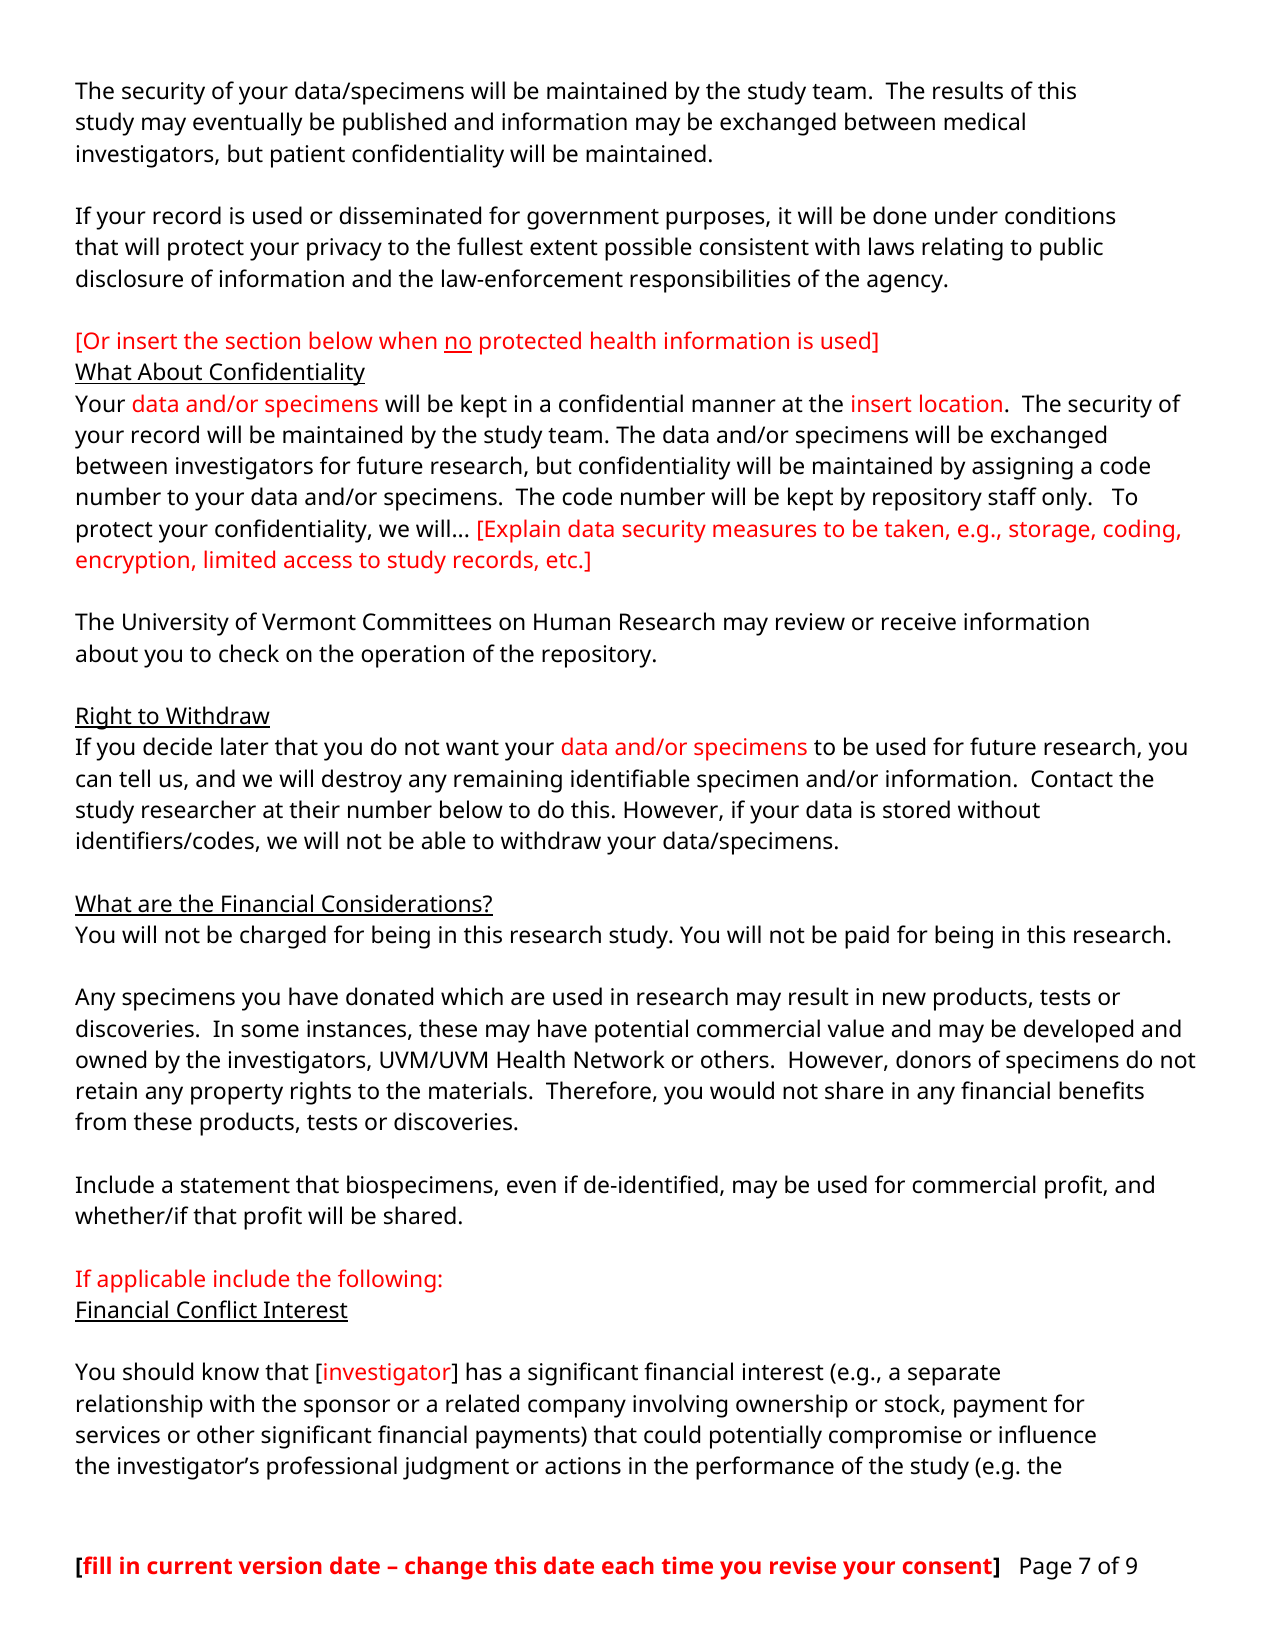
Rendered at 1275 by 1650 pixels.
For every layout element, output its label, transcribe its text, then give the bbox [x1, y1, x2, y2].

text Right to Withdraw [75, 700, 1200, 731]
text If applicable include the following: [75, 1262, 1125, 1294]
text The security of your data/specimens will be maintained by the study team. The results of this study may eventually be published and information may be exchanged between medical investigators, but patient confidentiality will be maintained. [75, 75, 1125, 169]
text Financial Conflict Interest [75, 1294, 1125, 1325]
text Include a statement that biospecimens, even if de-identified, may be used for commercial profit, and whether/if that profit will be shared. [75, 1169, 1200, 1231]
text If you decide later that you do not want your data and/or specimens to be used for future research, you can tell us, and we will destroy any remaining identifiable specimen and/or information. Contact the study researcher at their number below to do this. However, if your data is stored without identifiers/codes, we will not be able to withdraw your data/specimens. [75, 731, 1200, 856]
text Your data and/or specimens will be kept in a confidential manner at the insert location. The security of your record will be maintained by the study team. The data and/or specimens will be exchanged between investigators for future research, but confidentiality will be maintained by assigning a code number to your data and/or specimens. The code number will be kept by repository staff only. To protect your confidentiality, we will... [Explain data security measures to be taken, e.g., storage, coding, encryption, limited access to study records, etc.] [75, 387, 1200, 575]
text Any specimens you have donated which are used in research may result in new products, tests or discoveries. In some instances, these may have potential commercial value and may be developed and owned by the investigators, UVM/UVM Health Network or others. However, donors of specimens do not retain any property rights to the materials. Therefore, you would not share in any financial benefits from these products, tests or discoveries. [75, 981, 1200, 1137]
text What are the Financial Considerations? [75, 887, 1200, 919]
text If your record is used or disseminated for government purposes, it will be done under conditions that will protect your privacy to the fullest extent possible consistent with laws relating to public disclosure of information and the law-enforcement responsibilities of the agency. [75, 200, 1125, 294]
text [75, 1356, 1125, 1481]
text What About Confidentiality [75, 356, 1200, 387]
text You will not be charged for being in this research study. You will not be paid for being in this research. [75, 919, 1200, 950]
text The University of Vermont Committees on Human Research may review or receive information about you to check on the operation of the repository. [75, 606, 1125, 669]
text [Or insert the section below when no protected health information is used] [75, 325, 1200, 356]
